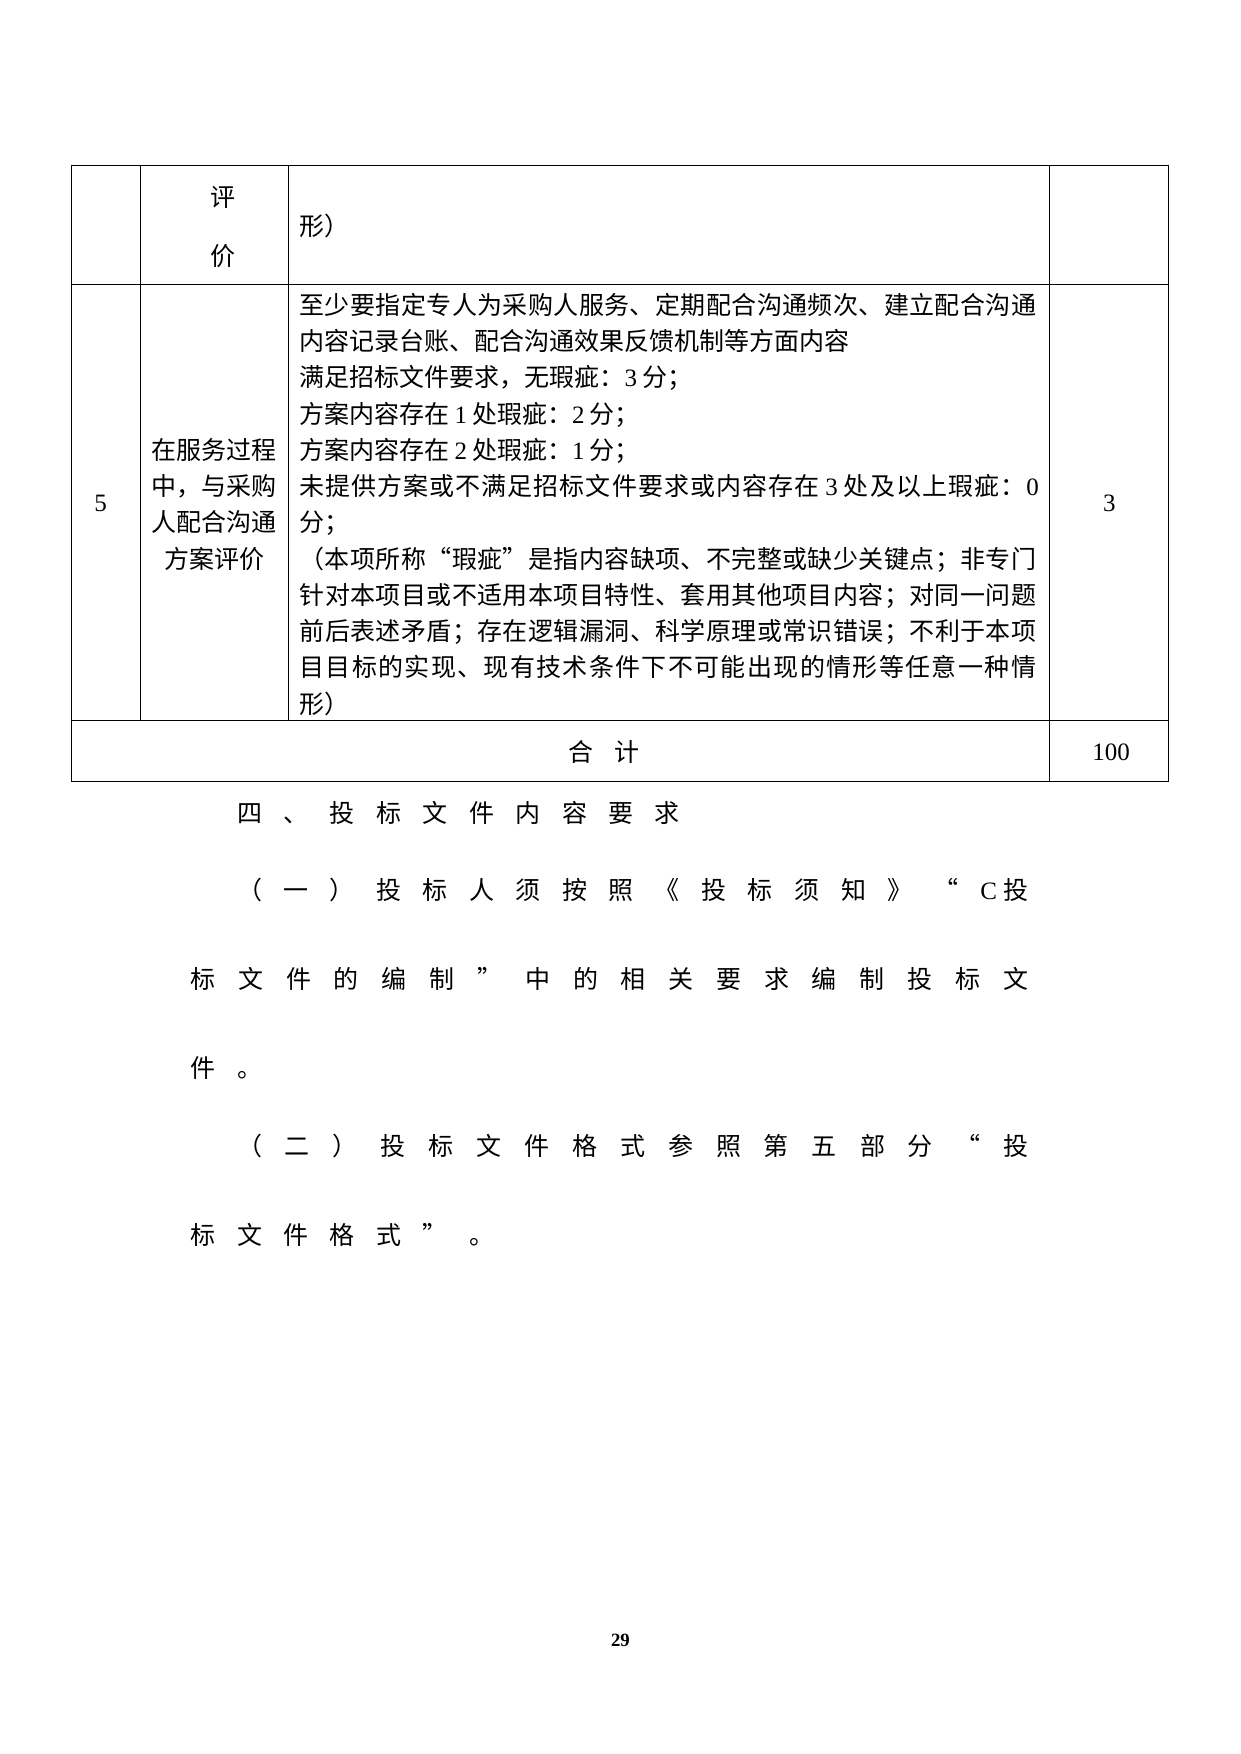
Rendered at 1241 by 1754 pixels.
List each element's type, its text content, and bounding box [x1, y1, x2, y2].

table_cell 3 [1050, 285, 1168, 720]
table_cell 至少要指定专人为采购人服务、定期配合沟通频次、建立配合沟通内容记录台账、配合沟通效果反馈机制等方面内容 满足招标文件要求，无瑕疵：3分； 方案内容存在1处瑕疵：2分； 方案内容存在2处瑕疵：1分； 未提供方案或不满足招标文件要求或内容存在3处及以上瑕疵：0分； （本项所称“瑕疵”是指内容缺项、不完整或缺少关键点；非专门针对本项目或不适用本项目特性、套用其他项目内容；对同一问题前后表述矛盾；存在逻辑漏洞、科学原理或常识错误；不利于本项目目标的实现、现有技术条件下不可能出现的情形等任意一种情形） [289, 285, 1049, 720]
table_cell 4 [72, 166, 140, 284]
table_cell 合计 [72, 721, 1049, 781]
table_cell 在服务过程中，与采购人配合沟通方案评价 [141, 285, 288, 720]
table_cell 100 [1050, 721, 1168, 781]
table_cell 5 [72, 285, 140, 720]
table_cell 突发应急预案评价 [141, 166, 288, 284]
table_cell 6 [1050, 166, 1168, 284]
text （二）投标文件格式参照第五部分“投标文件格式”。 [190, 1115, 1050, 1263]
text （一）投标人须按照《投标须知》“C 投标文件的编制”中的相关要求编制投标文件。 [190, 859, 1050, 1097]
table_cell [289, 166, 1049, 284]
text 四、投标文件内容要求 [190, 782, 1050, 841]
